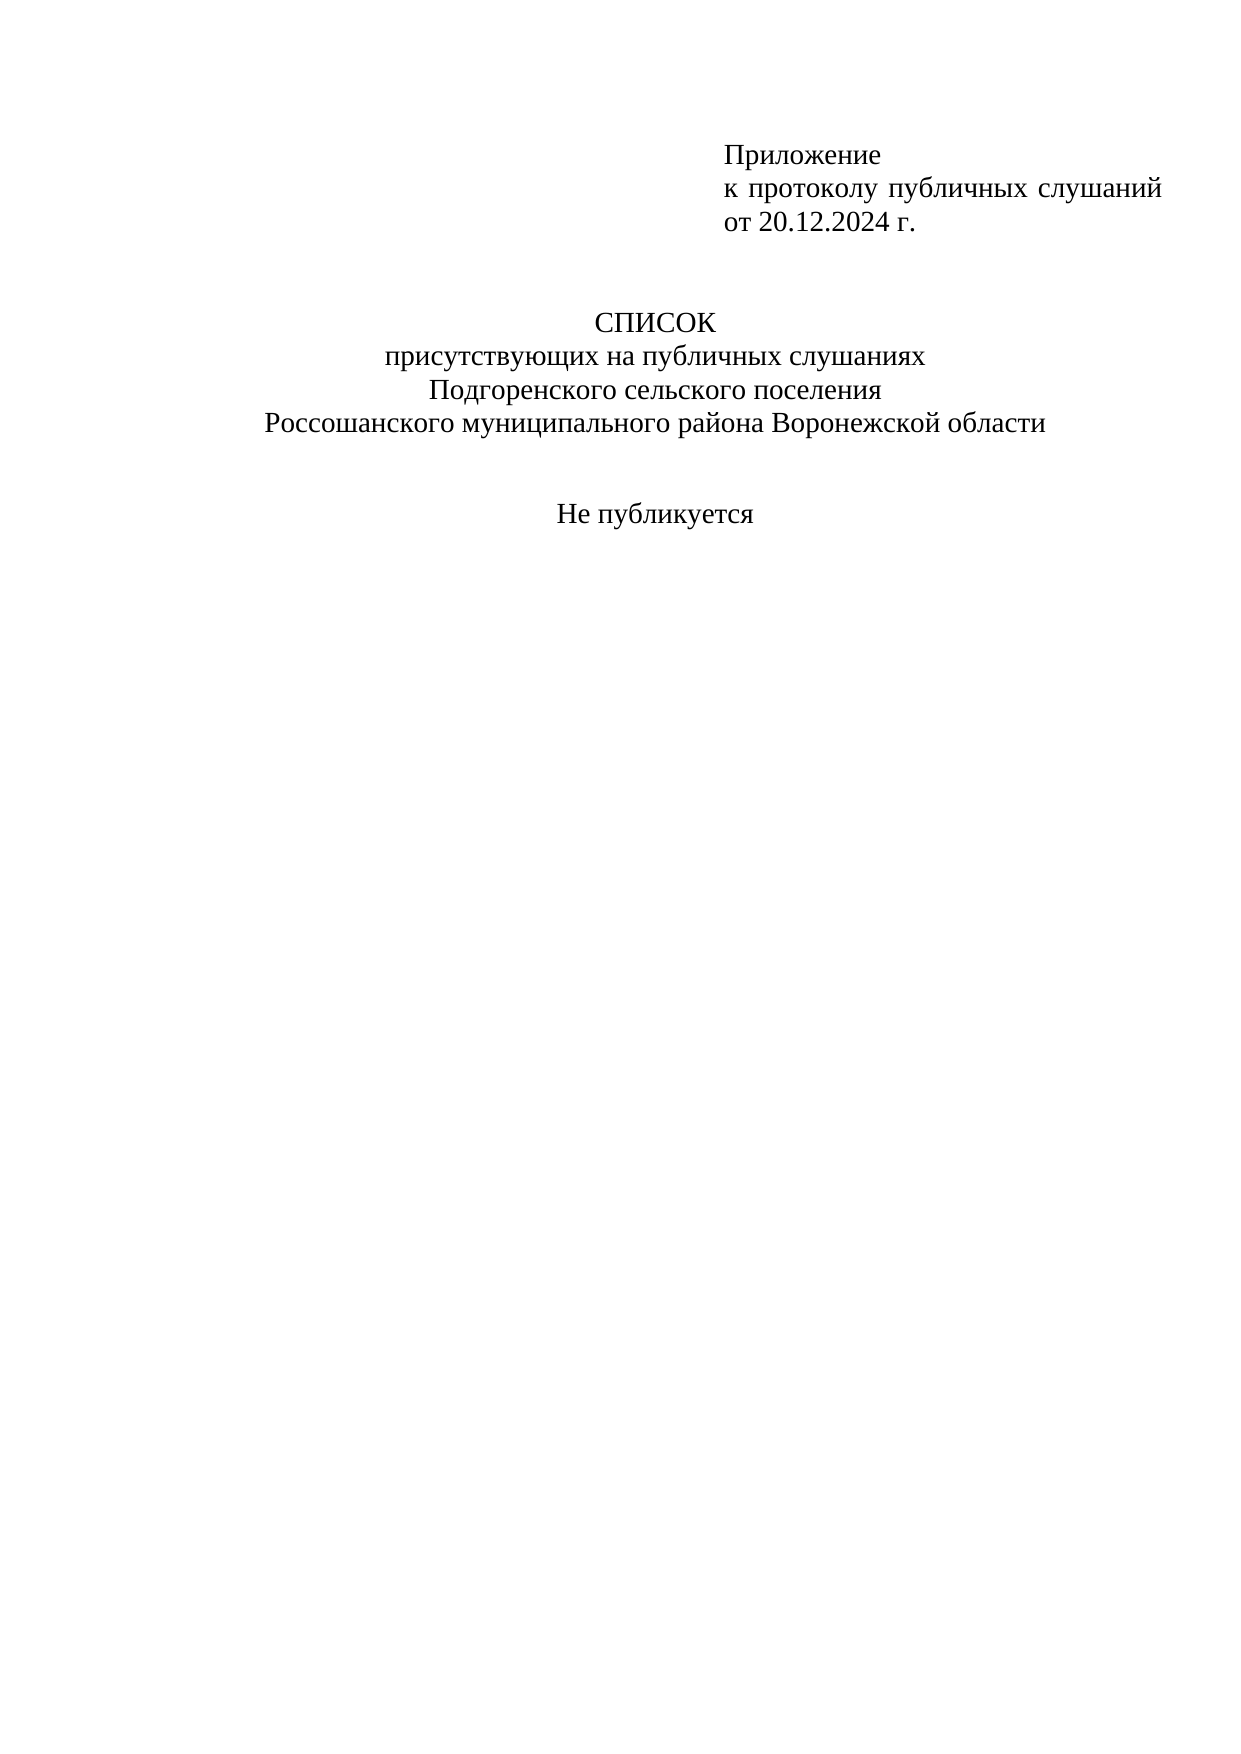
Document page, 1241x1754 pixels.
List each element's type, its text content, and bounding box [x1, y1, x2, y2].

text СПИСОК [148, 305, 1162, 338]
text Приложение [248, 137, 1162, 171]
text к протоколу публичных слушаний от 20.12.2024 г. [724, 171, 1162, 238]
text Не публикуется [148, 496, 1162, 530]
text присутствующих на публичных слушаниях [148, 338, 1162, 372]
text Подгоренского сельского поселения [148, 372, 1162, 405]
text Россошанского муниципального района Воронежской области [148, 405, 1162, 439]
